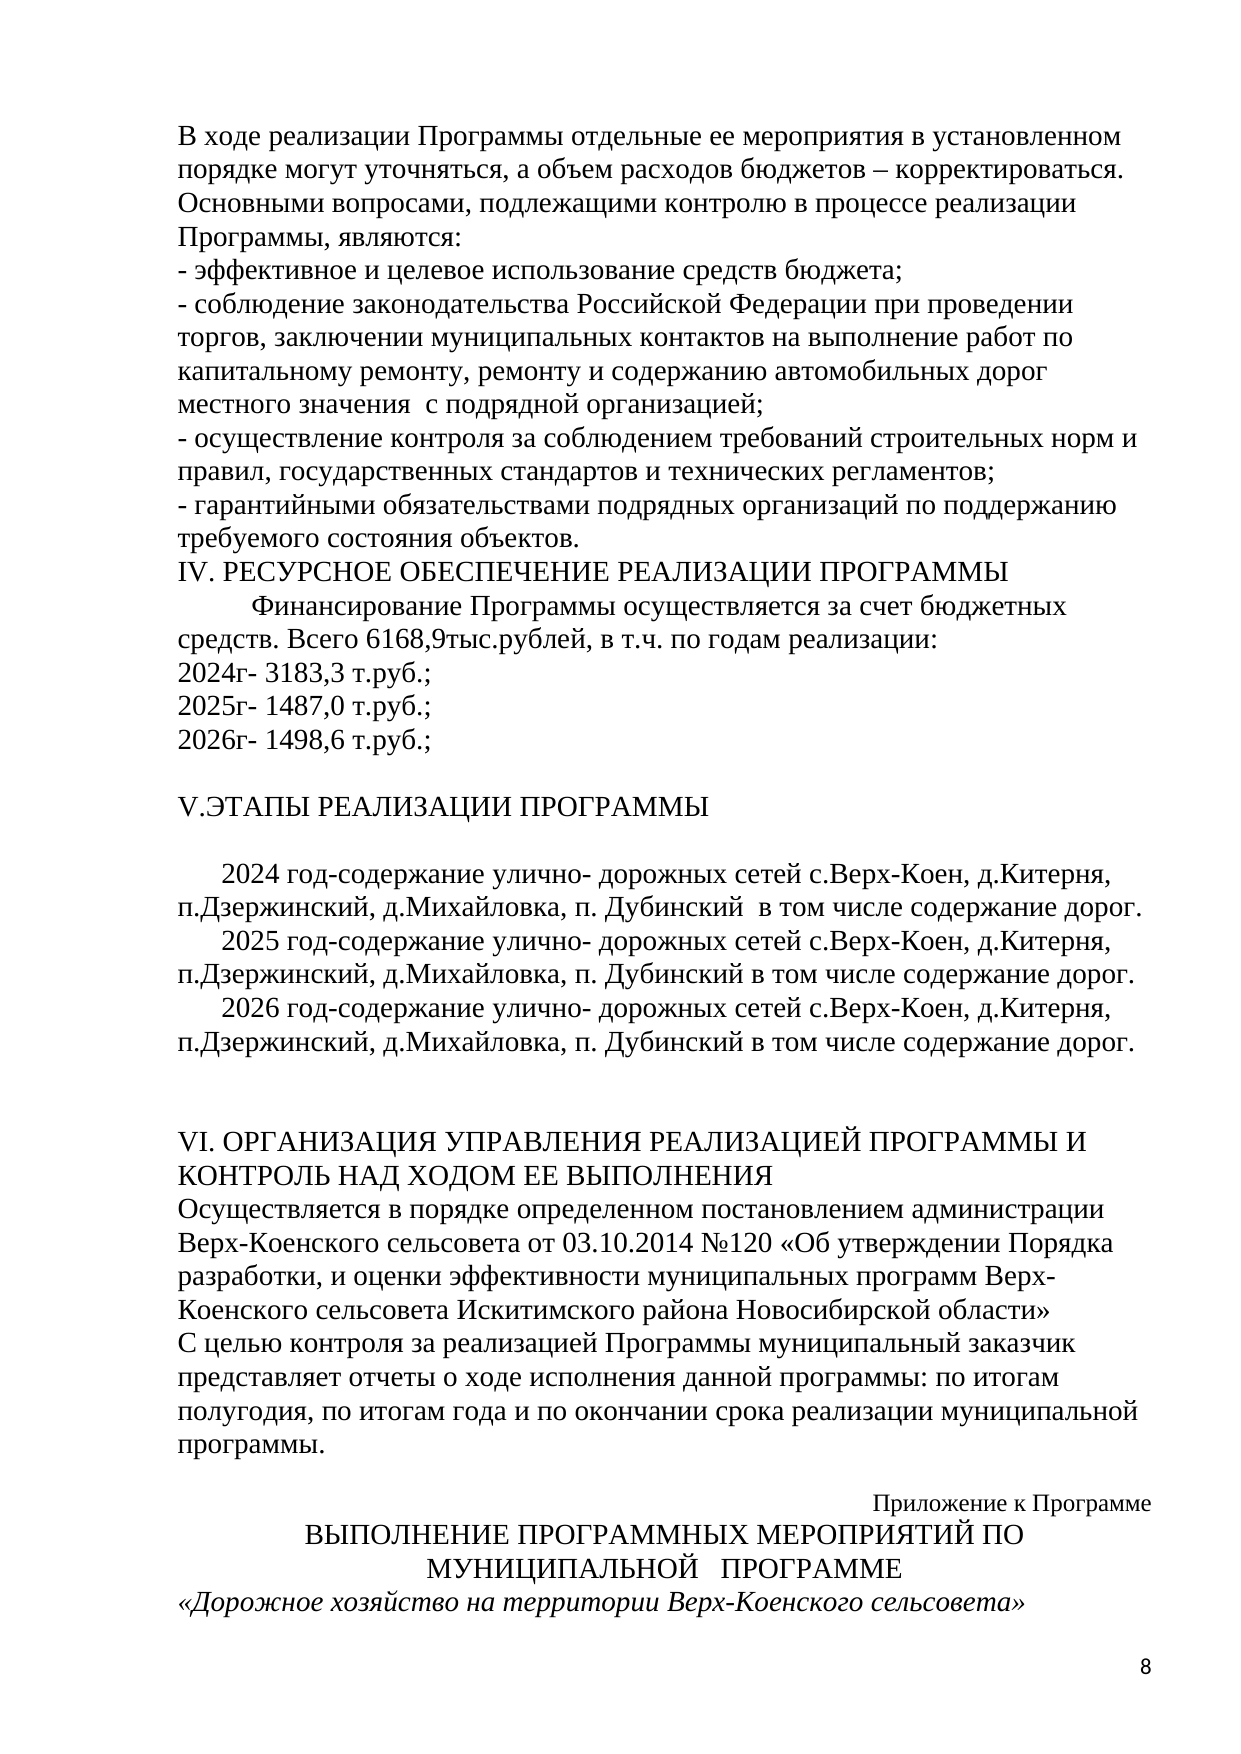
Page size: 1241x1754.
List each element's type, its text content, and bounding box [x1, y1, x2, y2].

text V.ЭТАПЫ РЕАЛИЗАЦИИ ПРОГРАММЫ [177, 789, 1152, 822]
text 2026г- 1498,6 т.руб.; [177, 722, 1152, 755]
text Приложение к Программе [177, 1488, 1152, 1517]
text 2025 год-содержание улично- дорожных сетей с.Верх-Коен, д.Китерня, п.Дзержинский, д.Михайловка, п. Дубинский в том числе содержание дорог. [177, 923, 1152, 990]
text IV. РЕСУРСНОЕ ОБЕСПЕЧЕНИЕ РЕАЛИЗАЦИИ ПРОГРАММЫ [177, 554, 1152, 588]
text - соблюдение законодательства Российской Федерации при проведении торгов, заключении муниципальных контактов на выполнение работ по капитальному ремонту, ремонту и содержанию автомобильных дорог местного значения с подрядной организацией; [177, 286, 1152, 420]
text Осуществляется в порядке определенном постановлением администрации Верх-Коенского сельсовета от 03.10.2014 №120 «Об утверждении Порядка разработки, и оценки эффективности муниципальных программ Верх-Коенского сельсовета Искитимского района Новосибирской области» [177, 1191, 1152, 1326]
text - эффективное и целевое использование средств бюджета; [177, 252, 1152, 286]
text Основными вопросами, подлежащими контролю в процессе реализации Программы, являются: [177, 185, 1152, 252]
text 2024г- 3183,3 т.руб.; [177, 655, 1152, 688]
text 2024 год-содержание улично- дорожных сетей с.Верх-Коен, д.Китерня, п.Дзержинский, д.Михайловка, п. Дубинский в том числе содержание дорог. [177, 856, 1152, 923]
text В ходе реализации Программы отдельные ее мероприятия в установленном порядке могут уточняться, а объем расходов бюджетов – корректироваться. [177, 118, 1152, 185]
text 2026 год-содержание улично- дорожных сетей с.Верх-Коен, д.Китерня, п.Дзержинский, д.Михайловка, п. Дубинский в том числе содержание дорог. [177, 990, 1152, 1057]
text 2025г- 1487,0 т.руб.; [177, 688, 1152, 722]
text VI. ОРГАНИЗАЦИЯ УПРАВЛЕНИЯ РЕАЛИЗАЦИЕЙ ПРОГРАММЫ И КОНТРОЛЬ НАД ХОДОМ ЕЕ ВЫПОЛНЕНИЯ [177, 1124, 1152, 1191]
text ВЫПОЛНЕНИЕ ПРОГРАММНЫХ МЕРОПРИЯТИЙ ПО МУНИЦИПАЛЬНОЙ ПРОГРАММЕ [177, 1517, 1152, 1584]
text - гарантийными обязательствами подрядных организаций по поддержанию требуемого состояния объектов. [177, 487, 1152, 554]
text С целью контроля за реализацией Программы муниципальный заказчик представляет отчеты о ходе исполнения данной программы: по итогам полугодия, по итогам года и по окончании срока реализации муниципальной программы. [177, 1326, 1152, 1460]
text «Дорожное хозяйство на территории Верх-Коенского сельсовета» [177, 1584, 1152, 1618]
text - осуществление контроля за соблюдением требований строительных норм и правил, государственных стандартов и технических регламентов; [177, 420, 1152, 487]
text Финансирование Программы осуществляется за счет бюджетных средств. Всего 6168,9тыс.рублей, в т.ч. по годам реализации: [177, 588, 1152, 655]
